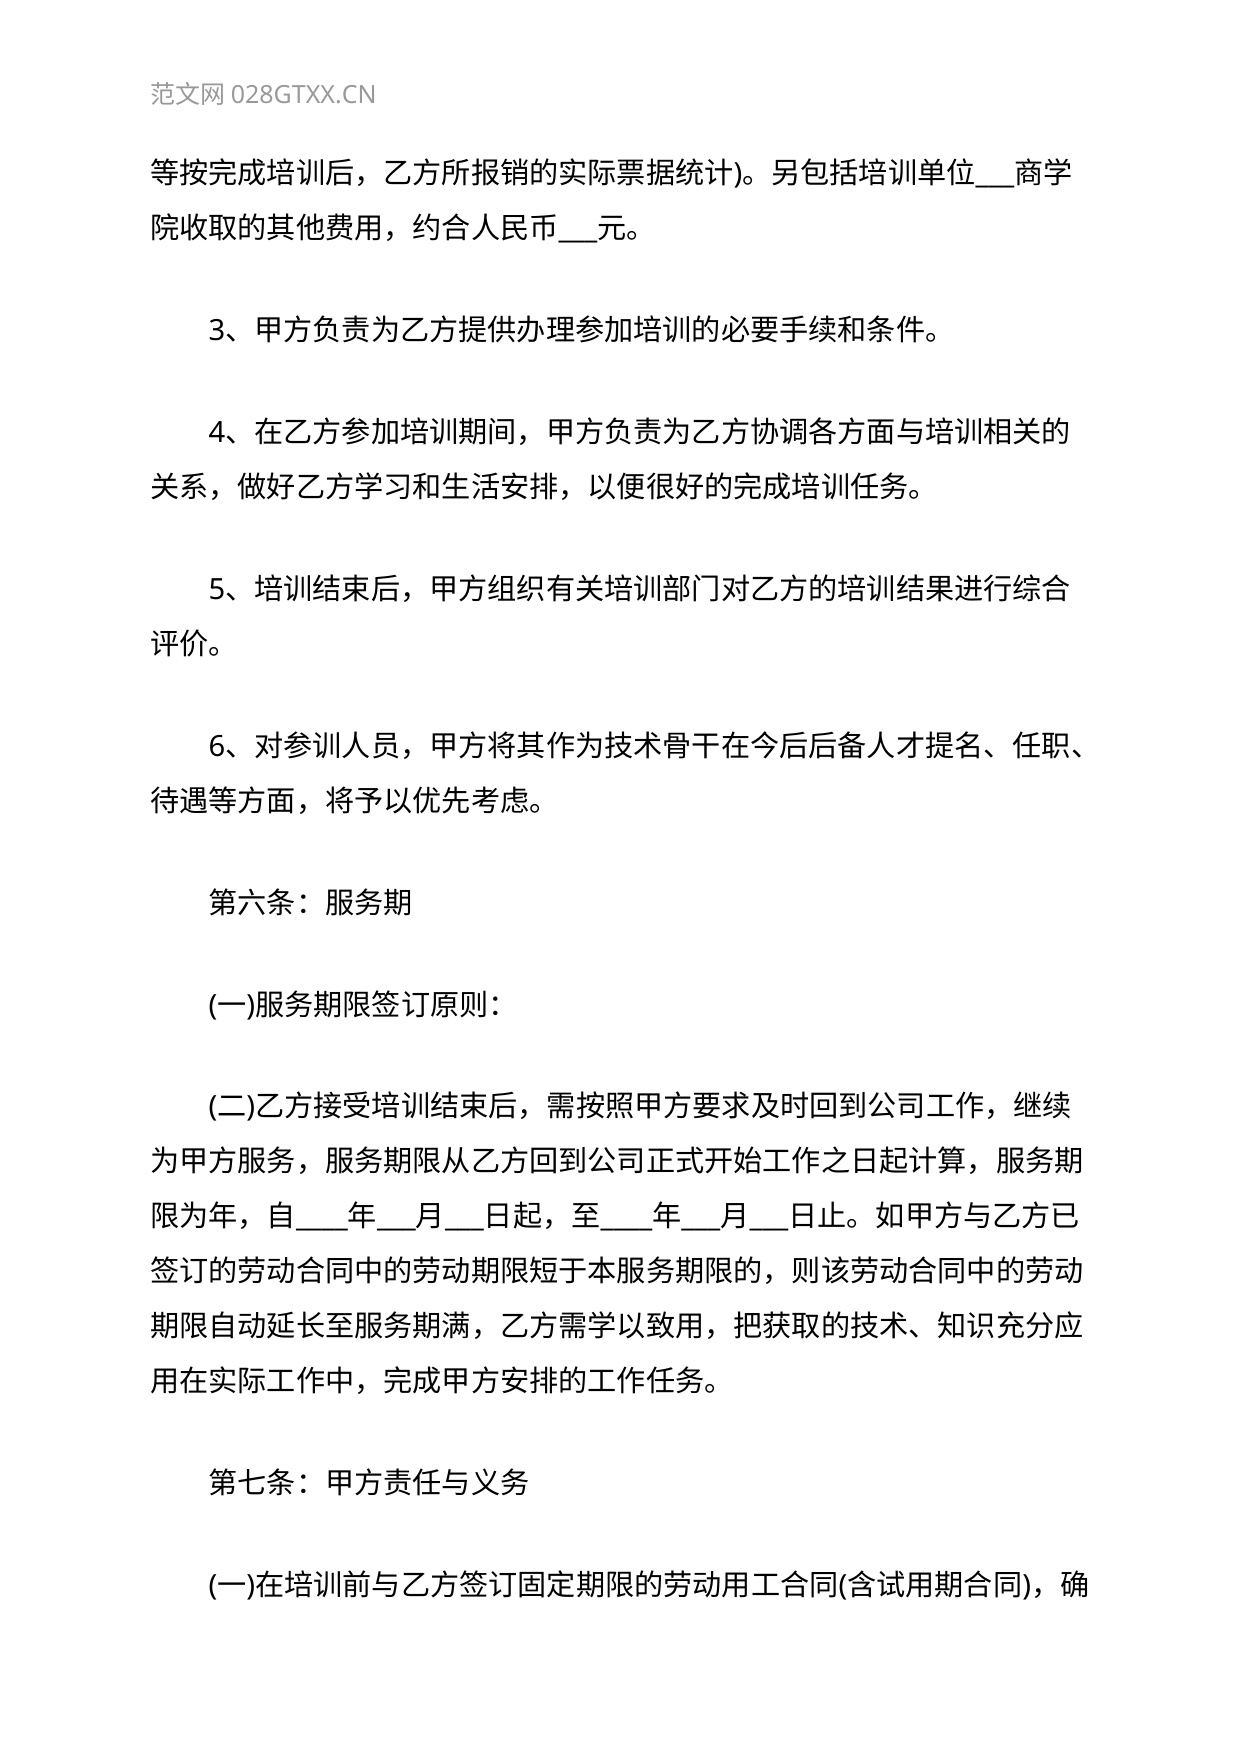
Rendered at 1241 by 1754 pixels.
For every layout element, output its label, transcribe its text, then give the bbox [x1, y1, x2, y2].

text 第六条：服务期 [150, 879, 1090, 922]
text 3、甲方负责为乙方提供办理参加培训的必要手续和条件。 [150, 307, 1090, 349]
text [150, 150, 1090, 247]
text 第七条：甲方责任与义务 [150, 1459, 1090, 1502]
text 6、对参训人员，甲方将其作为技术骨干在今后后备人才提名、任职、待遇等方面，将予以优先考虑。 [150, 722, 1090, 820]
text (一)服务期限签订原则： [150, 981, 1090, 1023]
text 4、在乙方参加培训期间，甲方负责为乙方协调各方面与培训相关的关系，做好乙方学习和生活安排，以便很好的完成培训任务。 [150, 409, 1090, 506]
text 5、培训结束后，甲方组织有关培训部门对乙方的培训结果进行综合评价。 [150, 566, 1090, 663]
text (二)乙方接受培训结束后，需按照甲方要求及时回到公司工作，继续为甲方服务，服务期限从乙方回到公司正式开始工作之日起计算，服务期限为年，自____年___月___日起，至____年___月___日止。如甲方与乙方已签订的劳动合同中的劳动期限短于本服务期限的，则该劳动合同中的劳动期限自动延长至服务期满，乙方需学以致用，把获取的技术、知识充分应用在实际工作中，完成甲方安排的工作任务。 [150, 1083, 1090, 1400]
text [150, 1561, 1090, 1604]
